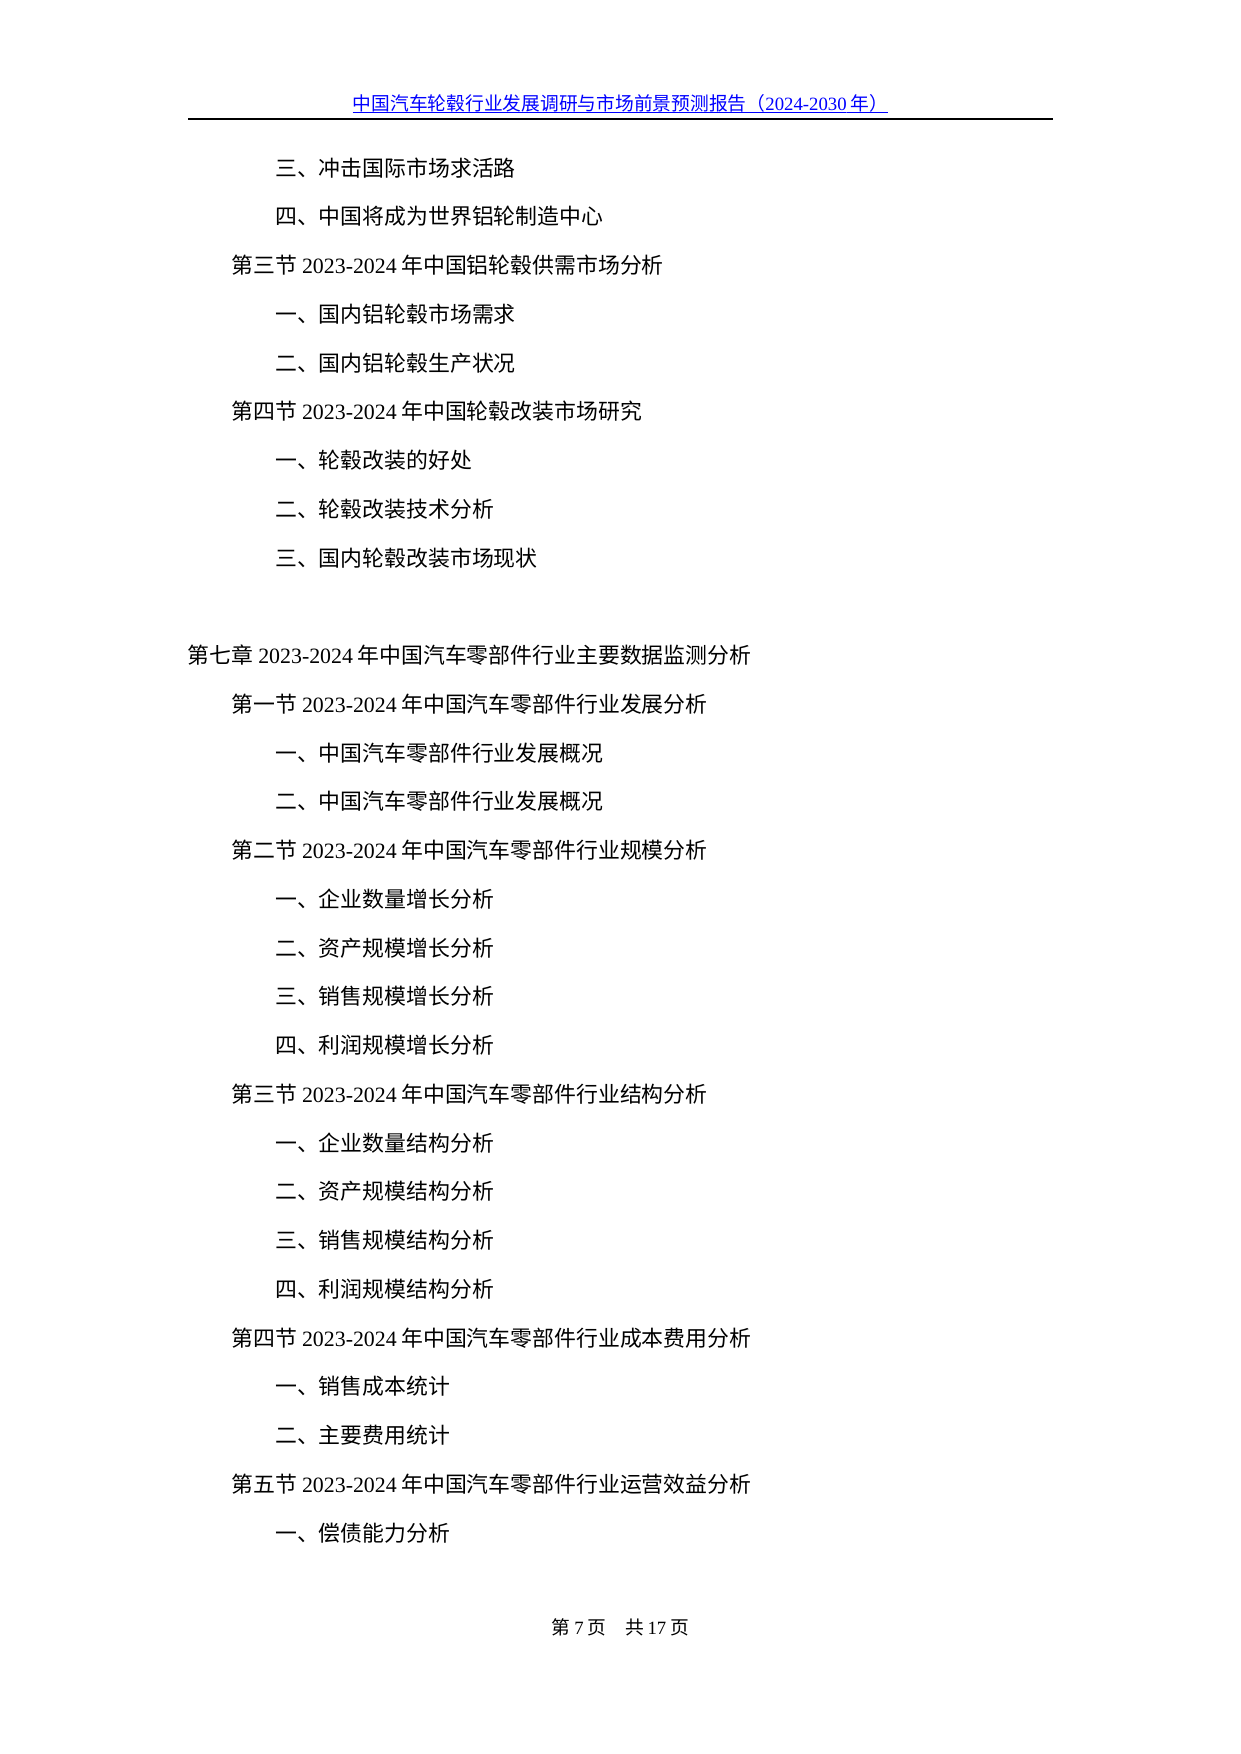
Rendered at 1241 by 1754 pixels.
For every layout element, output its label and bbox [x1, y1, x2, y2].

text [187, 150, 1053, 1548]
